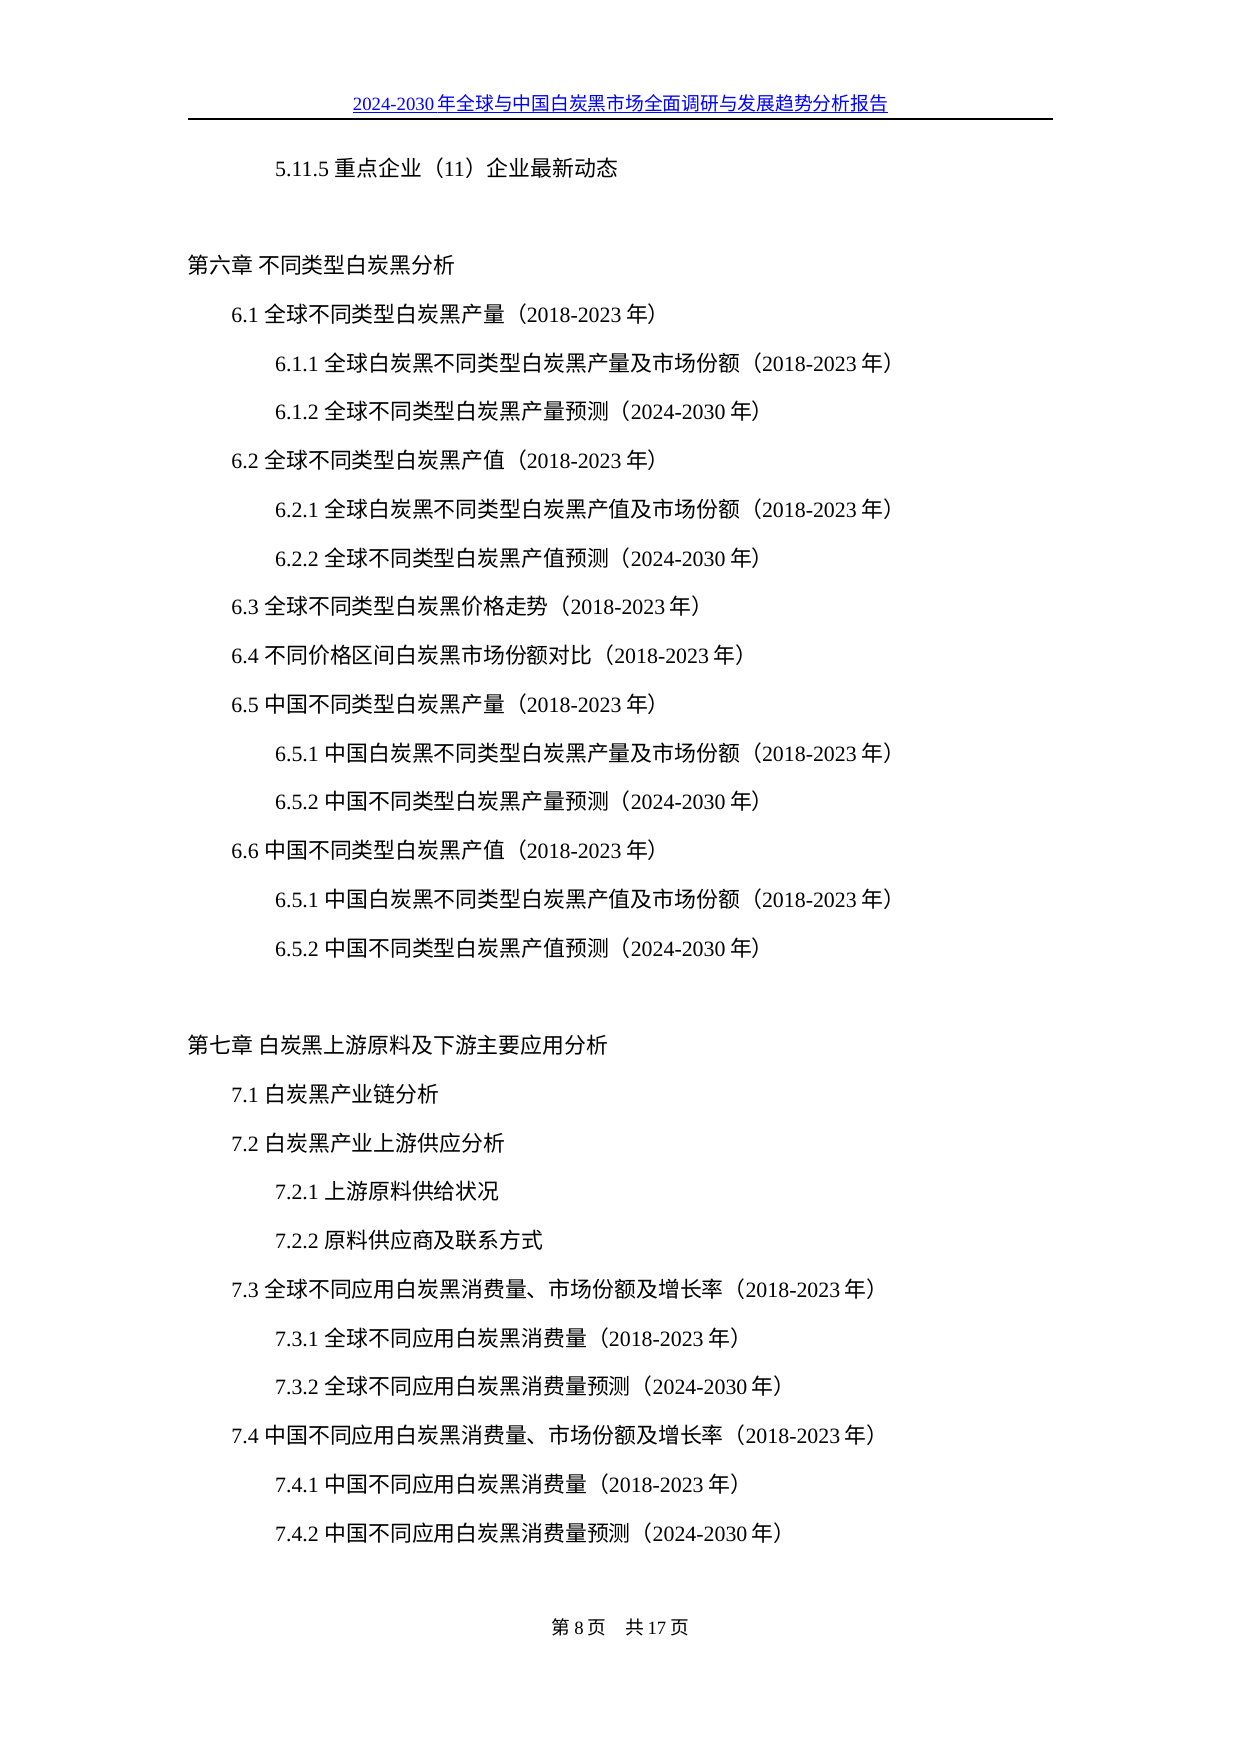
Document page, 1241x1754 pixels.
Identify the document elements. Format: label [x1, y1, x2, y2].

text [187, 150, 1053, 1548]
